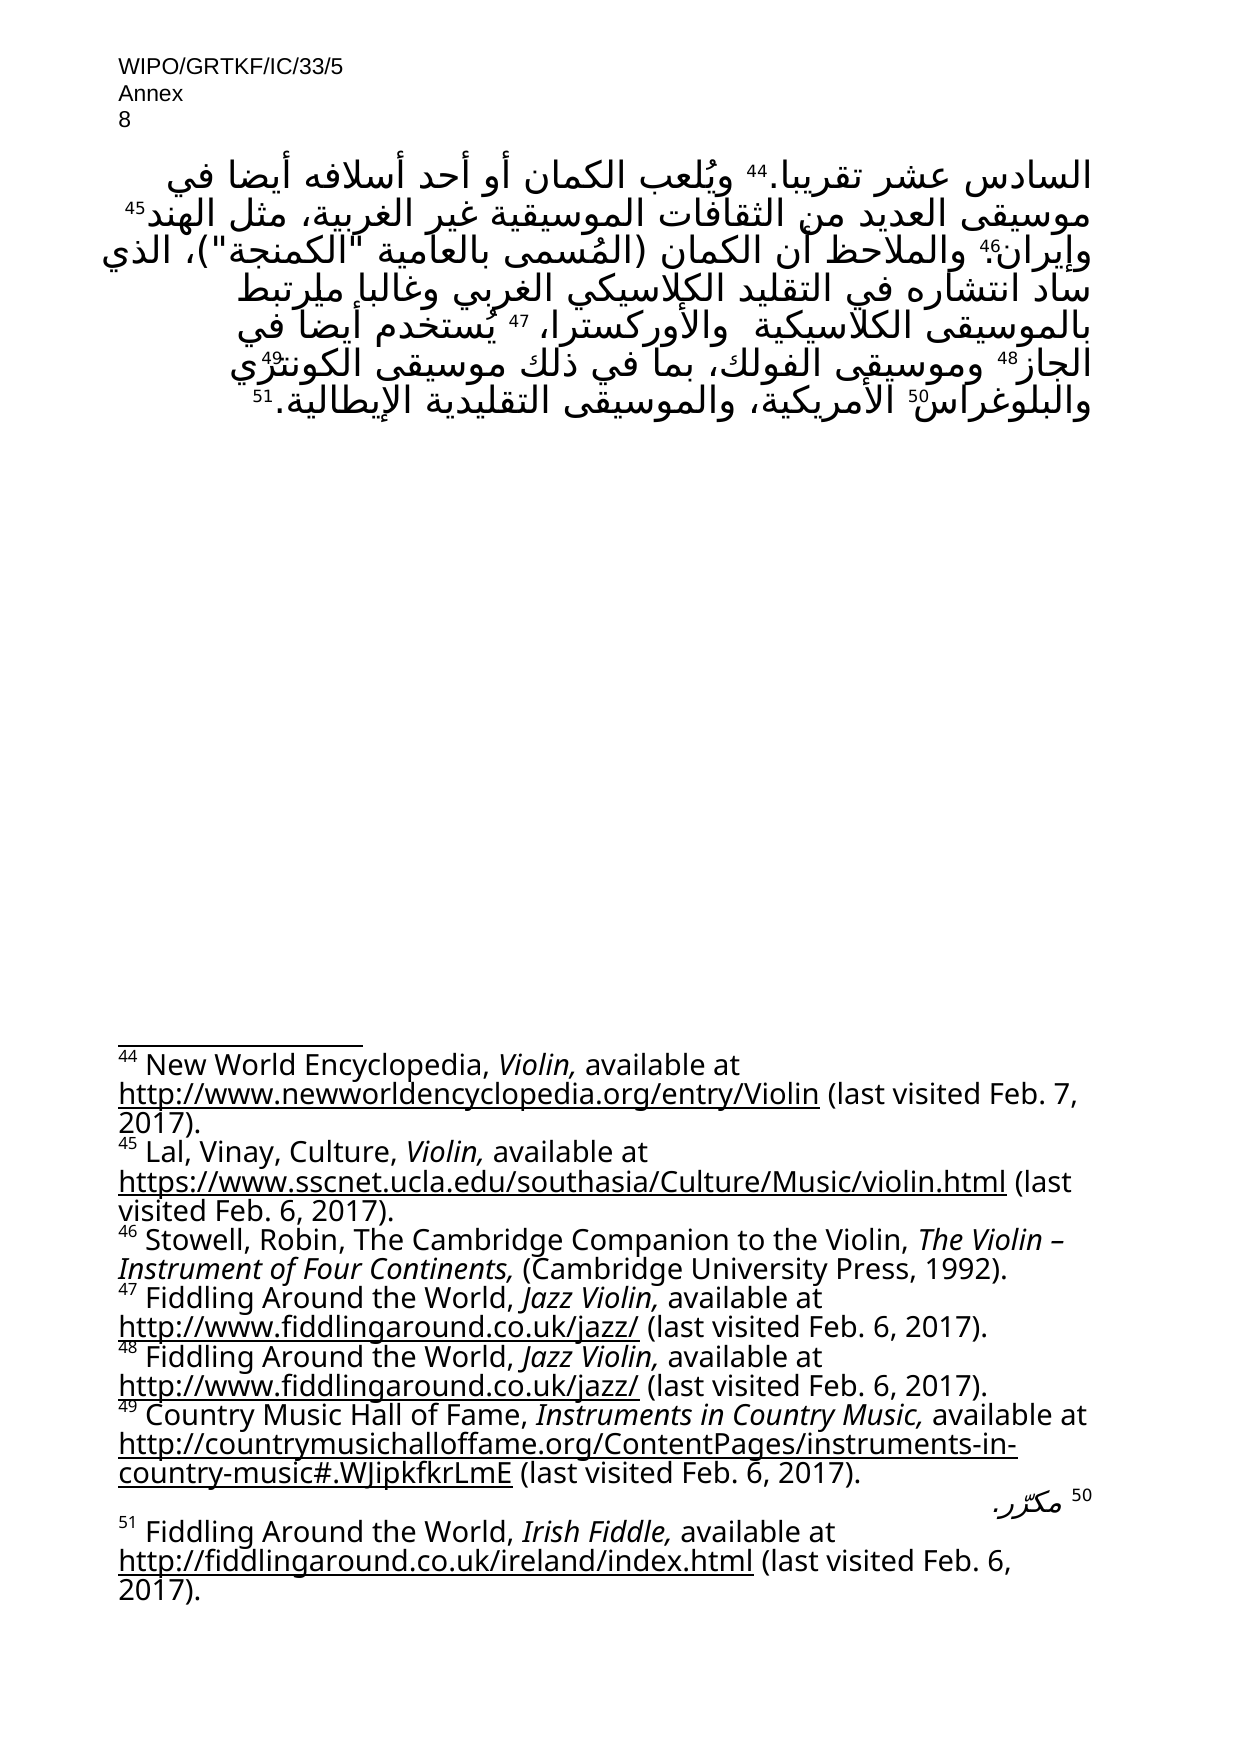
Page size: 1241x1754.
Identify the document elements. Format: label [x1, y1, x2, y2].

text [118, 158, 1092, 421]
